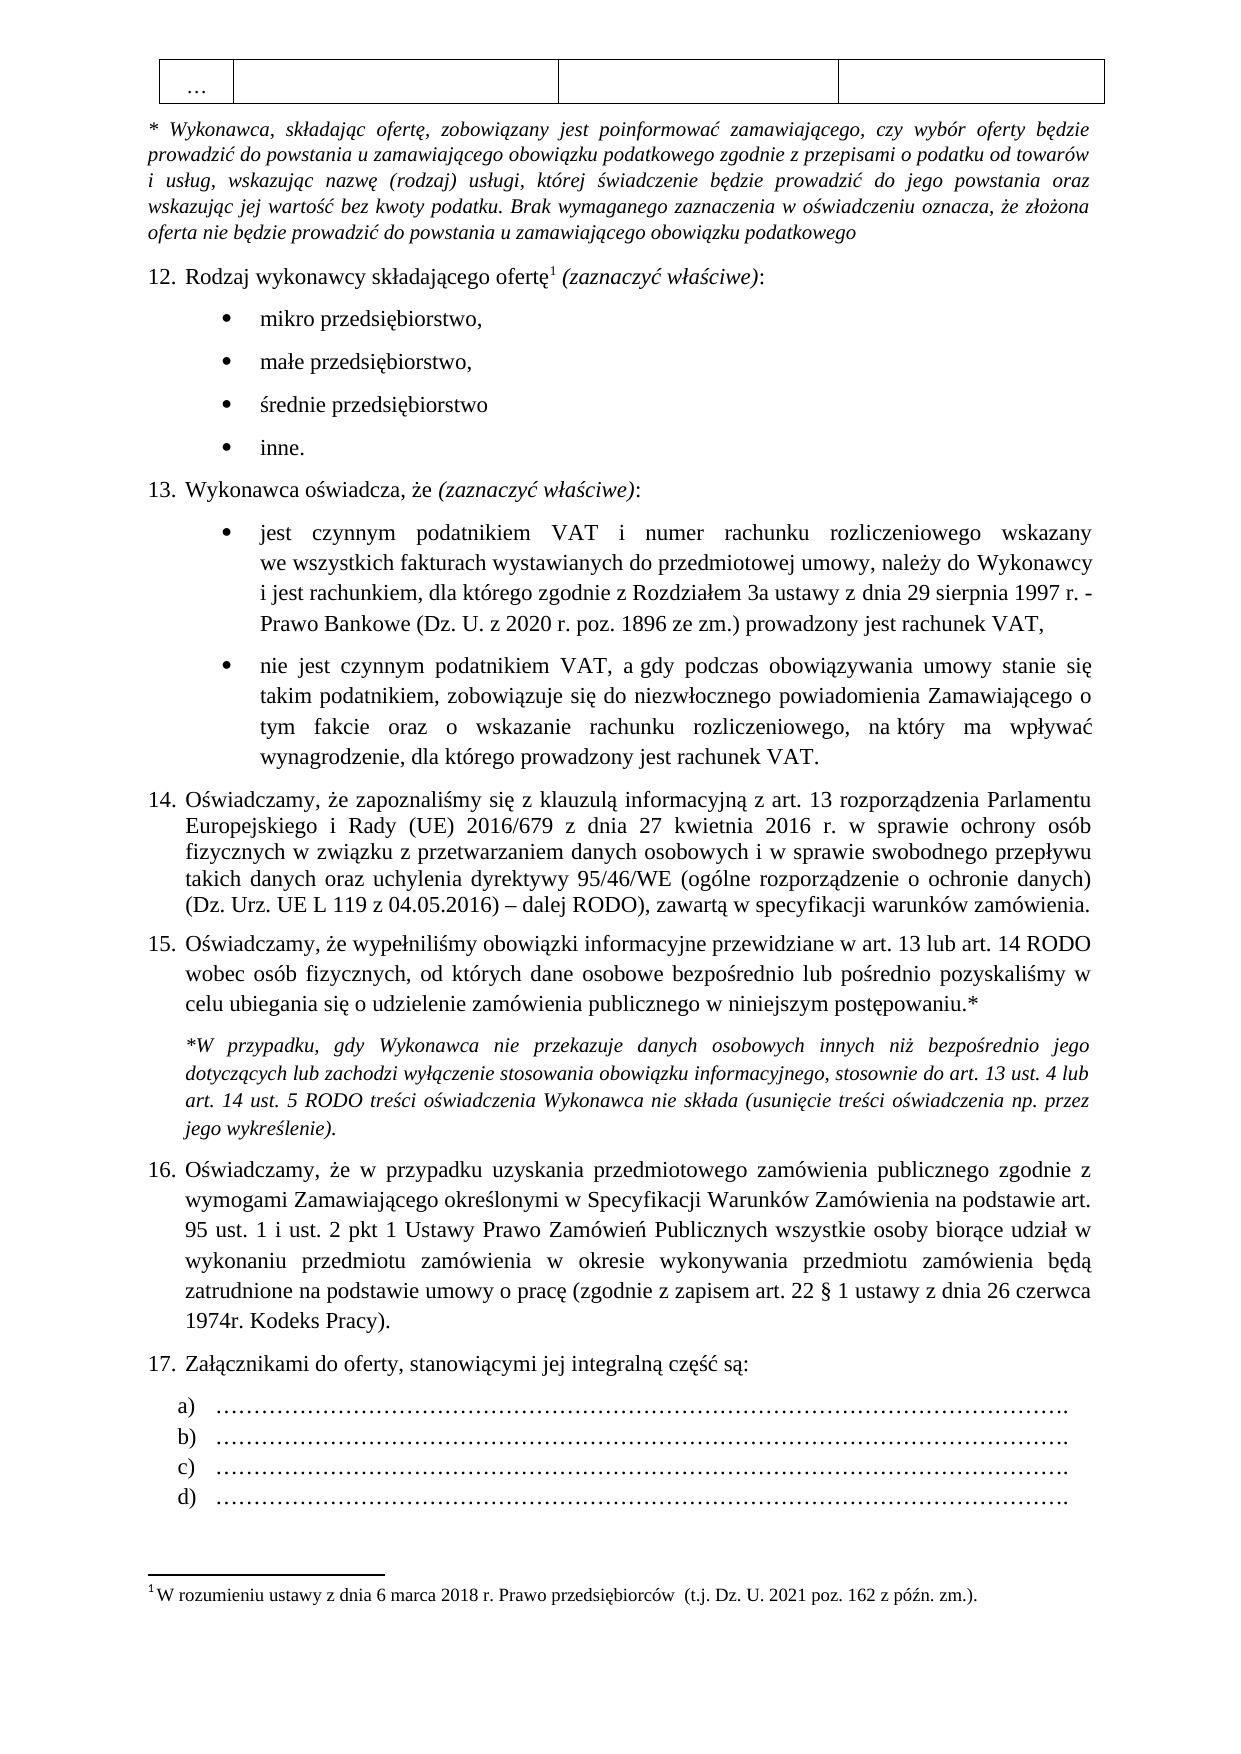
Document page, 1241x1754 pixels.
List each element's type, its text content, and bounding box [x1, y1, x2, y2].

list inne. [223, 434, 1093, 460]
table_cell … [160, 60, 233, 103]
list Rodzaj wykonawcy składającego ofertę (zaznaczyć właściwe): [148, 263, 1093, 289]
list nie jest czynnym podatnikiem VAT, a gdy podczas obowiązywania umowy stanie się takim podatnikiem, zobowiązuje się do niezwłocznego powiadomienia Zamawiającego o tym fakcie oraz o wskazanie rachunku rozliczeniowego, na który ma wpływać wynagrodzenie, dla którego prowadzony jest rachunek VAT. [223, 652, 1093, 769]
table_cell [559, 60, 838, 103]
list jest czynnym podatnikiem VAT i numer rachunku rozliczeniowego wskazany we wszystkich fakturach wystawianych do przedmiotowej umowy, należy do Wykonawcy i jest rachunkiem, dla którego zgodnie z Rozdziałem 3a ustawy z dnia 29 sierpnia 1997 r. - Prawo Bankowe (Dz. U. z 2020 r. poz. 1896 ze zm.) prowadzony jest rachunek VAT, [223, 519, 1093, 636]
list Załącznikami do oferty, stanowiącymi jej integralną część są: [148, 1350, 1093, 1376]
table_cell [839, 60, 1104, 103]
list Oświadczamy, że w przypadku uzyskania przedmiotowego zamówienia publicznego zgodnie z wymogami Zamawiającego określonymi w Specyfikacji Warunków Zamówienia na podstawie art. 95 ust. 1 i ust. 2 pkt 1 Ustawy Prawo Zamówień Publicznych wszystkie osoby biorące udział w wykonaniu przedmiotu zamówienia w okresie wykonywania przedmiotu zamówienia będą zatrudnione na podstawie umowy o pracę (zgodnie z zapisem art. 22 § 1 ustawy z dnia 26 czerwca 1974r. Kodeks Pracy). [148, 1156, 1093, 1333]
list mikro przedsiębiorstwo, [223, 306, 1093, 332]
list średnie przedsiębiorstwo [223, 391, 1093, 417]
list …………………………………………………………………………………………………. [177, 1483, 1093, 1509]
text *W przypadku, gdy Wykonawca nie przekazuje danych osobowych innych niż bezpośrednio jego dotyczących lub zachodzi wyłączenie stosowania obowiązku informacyjnego, stosownie do art. 13 ust. 4 lub art. 14 ust. 5 RODO treści oświadczenia Wykonawca nie składa (usunięcie treści oświadczenia np. przez jego wykreślenie). [185, 1033, 1093, 1140]
list …………………………………………………………………………………………………. [177, 1392, 1093, 1419]
table_cell [234, 60, 558, 103]
list Oświadczamy, że wypełniliśmy obowiązki informacyjne przewidziane w art. 13 lub art. 14 RODO wobec osób fizycznych, od których dane osobowe bezpośrednio lub pośrednio pozyskaliśmy w celu ubiegania się o udzielenie zamówienia publicznego w niniejszym postępowaniu.* [148, 930, 1093, 1017]
list Wykonawca oświadcza, że (zaznaczyć właściwe): [148, 476, 1093, 503]
list …………………………………………………………………………………………………. [177, 1453, 1093, 1479]
list Oświadczamy, że zapoznaliśmy się z klauzulą informacyjną z art. 13 rozporządzenia Parlamentu Europejskiego i Rady (UE) 2016/679 z dnia 27 kwietnia 2016 r. w sprawie ochrony osób fizycznych w związku z przetwarzaniem danych osobowych i w sprawie swobodnego przepływu takich danych oraz uchylenia dyrektywy 95/46/WE (ogólne rozporządzenie o ochronie danych) (Dz. Urz. UE L 119 z 04.05.2016) – dalej RODO), zawartą w specyfikacji warunków zamówienia. [148, 786, 1093, 917]
list …………………………………………………………………………………………………. [177, 1423, 1093, 1449]
text * Wykonawca, składając ofertę, zobowiązany jest poinformować zamawiającego, czy wybór oferty będzie prowadzić do powstania u zamawiającego obowiązku podatkowego zgodnie z przepisami o podatku od towarów i usług, wskazując nazwę (rodzaj) usługi, której świadczenie będzie prowadzić do jego powstania oraz wskazując jej wartość bez kwoty podatku. Brak wymaganego zaznaczenia w oświadczeniu oznacza, że złożona oferta nie będzie prowadzić do powstania u zamawiającego obowiązku podatkowego [148, 116, 1093, 244]
list małe przedsiębiorstwo, [223, 348, 1093, 374]
